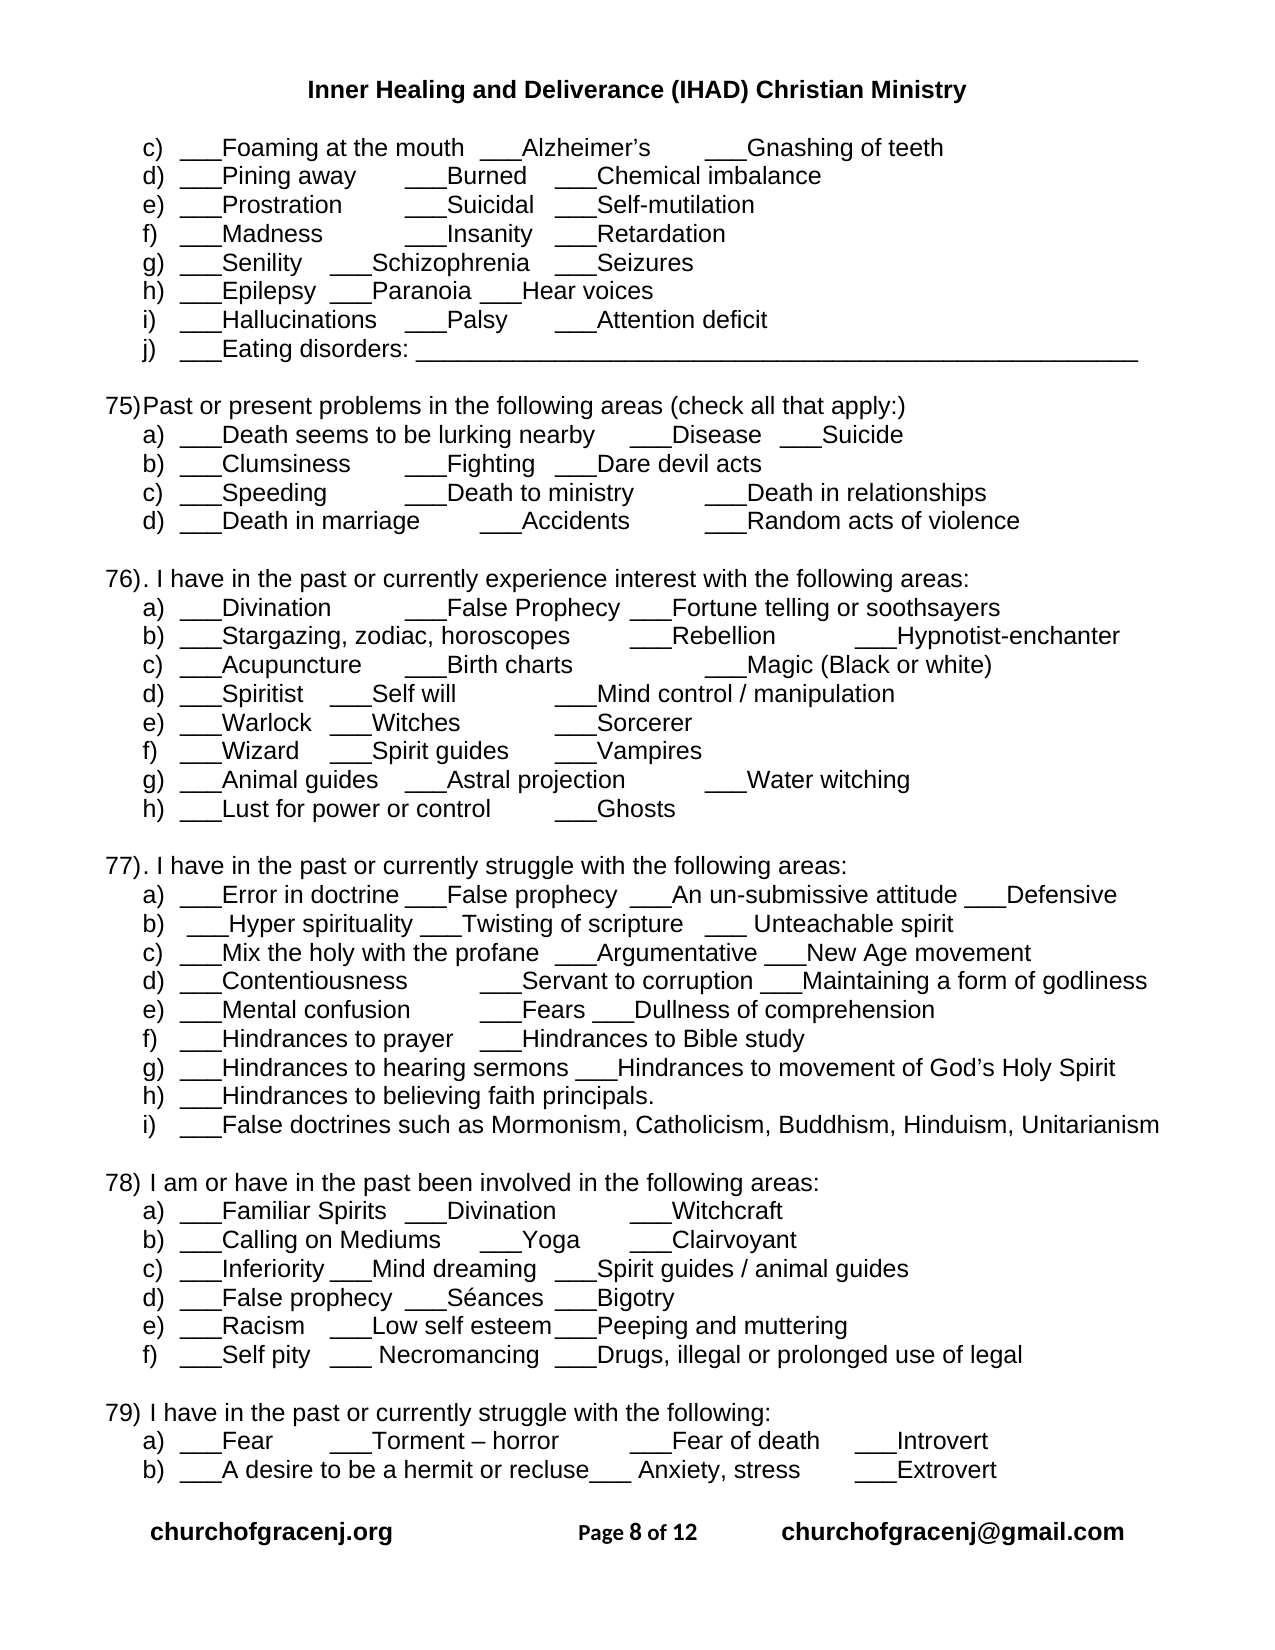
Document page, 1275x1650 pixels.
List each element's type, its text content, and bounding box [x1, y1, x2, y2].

list ___False doctrines such as Mormonism, Catholicism, Buddhism, Hinduism, Unitarianism [142, 1110, 1170, 1139]
list ___Madness ___Insanity ___Retardation [142, 219, 1170, 247]
list ___Racism ___Low self esteem ___Peeping and muttering [142, 1311, 1170, 1340]
list ___Inferiority ___Mind dreaming ___Spirit guides / animal guides [142, 1254, 1170, 1282]
list ___Pining away ___Burned ___Chemical imbalance [142, 161, 1170, 190]
list ___Familiar Spirits ___Divination ___Witchcraft [142, 1196, 1170, 1225]
list ___Warlock ___Witches ___Sorcerer [142, 707, 1170, 736]
list ___Hindrances to prayer ___Hindrances to Bible study [142, 1024, 1170, 1052]
list ___Epilepsy ___Paranoia ___Hear voices [142, 276, 1170, 305]
list ___False prophecy ___Séances ___Bigotry [142, 1282, 1170, 1311]
list ___Lust for power or control ___Ghosts [142, 794, 1170, 822]
list ___Mental confusion ___Fears ___Dullness of comprehension [142, 995, 1170, 1024]
list ___Senility ___Schizophrenia ___Seizures [142, 247, 1170, 276]
list ___Hindrances to believing faith principals. [142, 1081, 1170, 1110]
list . I have in the past or currently experience interest with the following areas: [105, 564, 1170, 592]
list Past or present problems in the following areas (check all that apply:) [105, 391, 1170, 420]
list ___Error in doctrine ___False prophecy ___An un-submissive attitude ___Defensive [142, 880, 1170, 909]
list I have in the past or currently struggle with the following: [105, 1397, 1170, 1426]
list ___Fear ___Torment – horror ___Fear of death ___Introvert [142, 1426, 1170, 1455]
list ___Death in marriage ___Accidents ___Random acts of violence [142, 506, 1170, 535]
list ___Hyper spirituality ___Twisting of scripture ___ Unteachable spirit [142, 909, 1170, 937]
list ___Hindrances to hearing sermons ___Hindrances to movement of God’s Holy Spirit [142, 1052, 1170, 1081]
list ___A desire to be a hermit or recluse___ Anxiety, stress ___Extrovert [142, 1455, 1170, 1484]
list ___Contentiousness ___Servant to corruption ___Maintaining a form of godliness [142, 966, 1170, 995]
list ___Calling on Mediums ___Yoga ___Clairvoyant [142, 1225, 1170, 1254]
list ___Foaming at the mouth ___Alzheimer’s ___Gnashing of teeth [142, 132, 1170, 161]
list . I have in the past or currently struggle with the following areas: [105, 851, 1170, 880]
list ___Eating disorders: ____________________________________________________ [142, 334, 1170, 362]
list ___Death seems to be lurking nearby ___Disease ___Suicide [142, 420, 1170, 449]
list ___Self pity ___ Necromancing ___Drugs, illegal or prolonged use of legal [142, 1340, 1170, 1369]
list ___Hallucinations ___Palsy ___Attention deficit [142, 305, 1170, 334]
list I am or have in the past been involved in the following areas: [105, 1167, 1170, 1196]
list ___Mix the holy with the profane ___Argumentative ___New Age movement [142, 937, 1170, 966]
list ___Animal guides ___Astral projection ___Water witching [142, 765, 1170, 794]
list ___Speeding ___Death to ministry ___Death in relationships [142, 477, 1170, 506]
list ___Acupuncture ___Birth charts ___Magic (Black or white) [142, 650, 1170, 679]
list ___Prostration ___Suicidal ___Self-mutilation [142, 190, 1170, 219]
list ___Clumsiness ___Fighting ___Dare devil acts [142, 449, 1170, 477]
list ___Wizard ___Spirit guides ___Vampires [142, 736, 1170, 765]
list ___Stargazing, zodiac, horoscopes ___Rebellion ___Hypnotist-enchanter [142, 621, 1170, 650]
list ___Divination ___False Prophecy ___Fortune telling or soothsayers [142, 592, 1170, 621]
list ___Spiritist ___Self will ___Mind control / manipulation [142, 679, 1170, 707]
